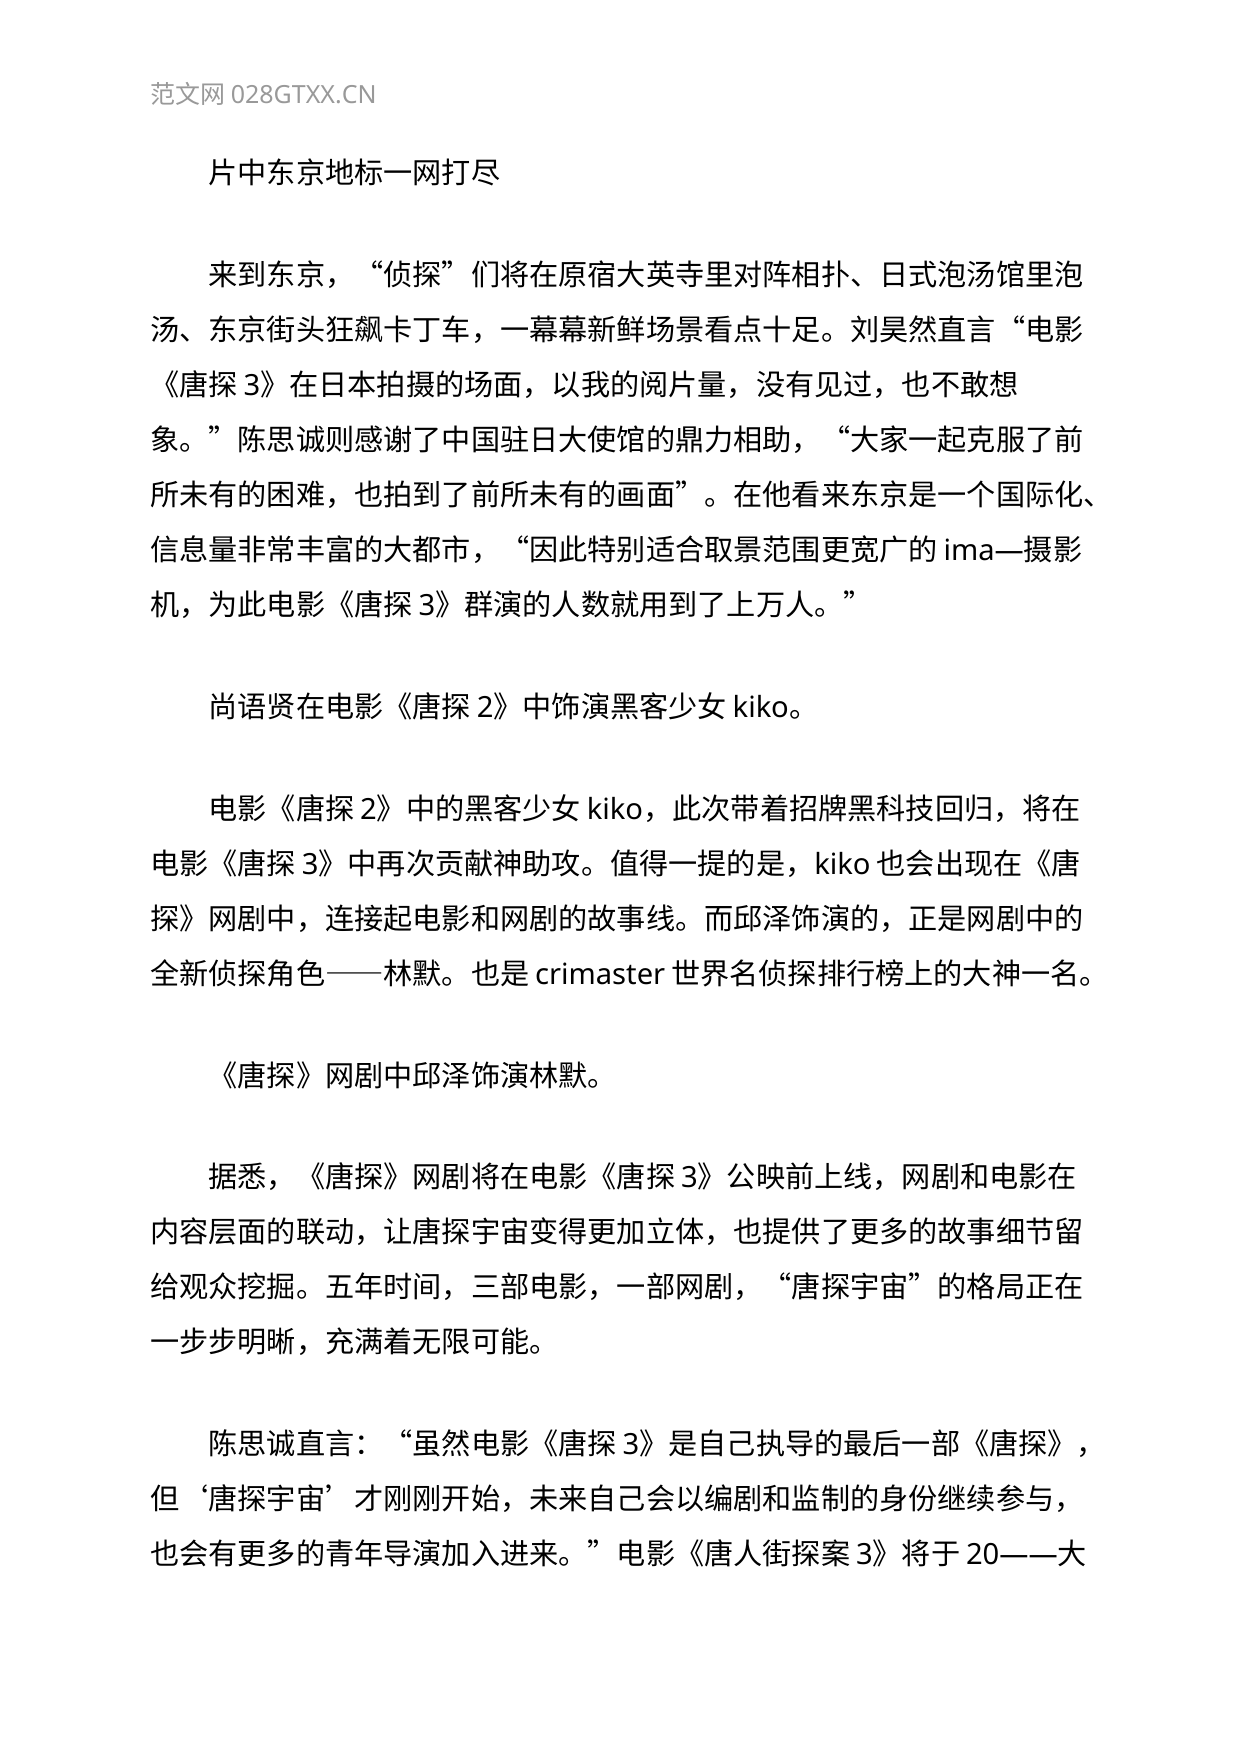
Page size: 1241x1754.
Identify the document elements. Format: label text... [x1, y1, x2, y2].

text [150, 1421, 1090, 1573]
text 《唐探》网剧中邱泽饰演林默。 [150, 1052, 1090, 1094]
text 电影《唐探2》中的黑客少女kiko，此次带着招牌黑科技回归，将在电影《唐探3》中再次贡献神助攻。值得一提的是，kiko也会出现在《唐探》网剧中，连接起电影和网剧的故事线。而邱泽饰演的，正是网剧中的全新侦探角色——林默。也是crimaster世界名侦探排行榜上的大神一名。 [150, 785, 1090, 993]
text 来到东京，“侦探”们将在原宿大英寺里对阵相扑、日式泡汤馆里泡汤、东京街头狂飙卡丁车，一幕幕新鲜场景看点十足。刘昊然直言“电影《唐探3》在日本拍摄的场面，以我的阅片量，没有见过，也不敢想象。”陈思诚则感谢了中国驻日大使馆的鼎力相助，“大家一起克服了前所未有的困难，也拍到了前所未有的画面”。在他看来东京是一个国际化、信息量非常丰富的大都市，“因此特别适合取景范围更宽广的ima—摄影机，为此电影《唐探3》群演的人数就用到了上万人。” [150, 252, 1090, 624]
text 据悉，《唐探》网剧将在电影《唐探3》公映前上线，网剧和电影在内容层面的联动，让唐探宇宙变得更加立体，也提供了更多的故事细节留给观众挖掘。五年时间，三部电影，一部网剧，“唐探宇宙”的格局正在一步步明晰，充满着无限可能。 [150, 1154, 1090, 1361]
text 片中东京地标一网打尽 [150, 150, 1090, 192]
text 尚语贤在电影《唐探2》中饰演黑客少女kiko。 [150, 683, 1090, 726]
